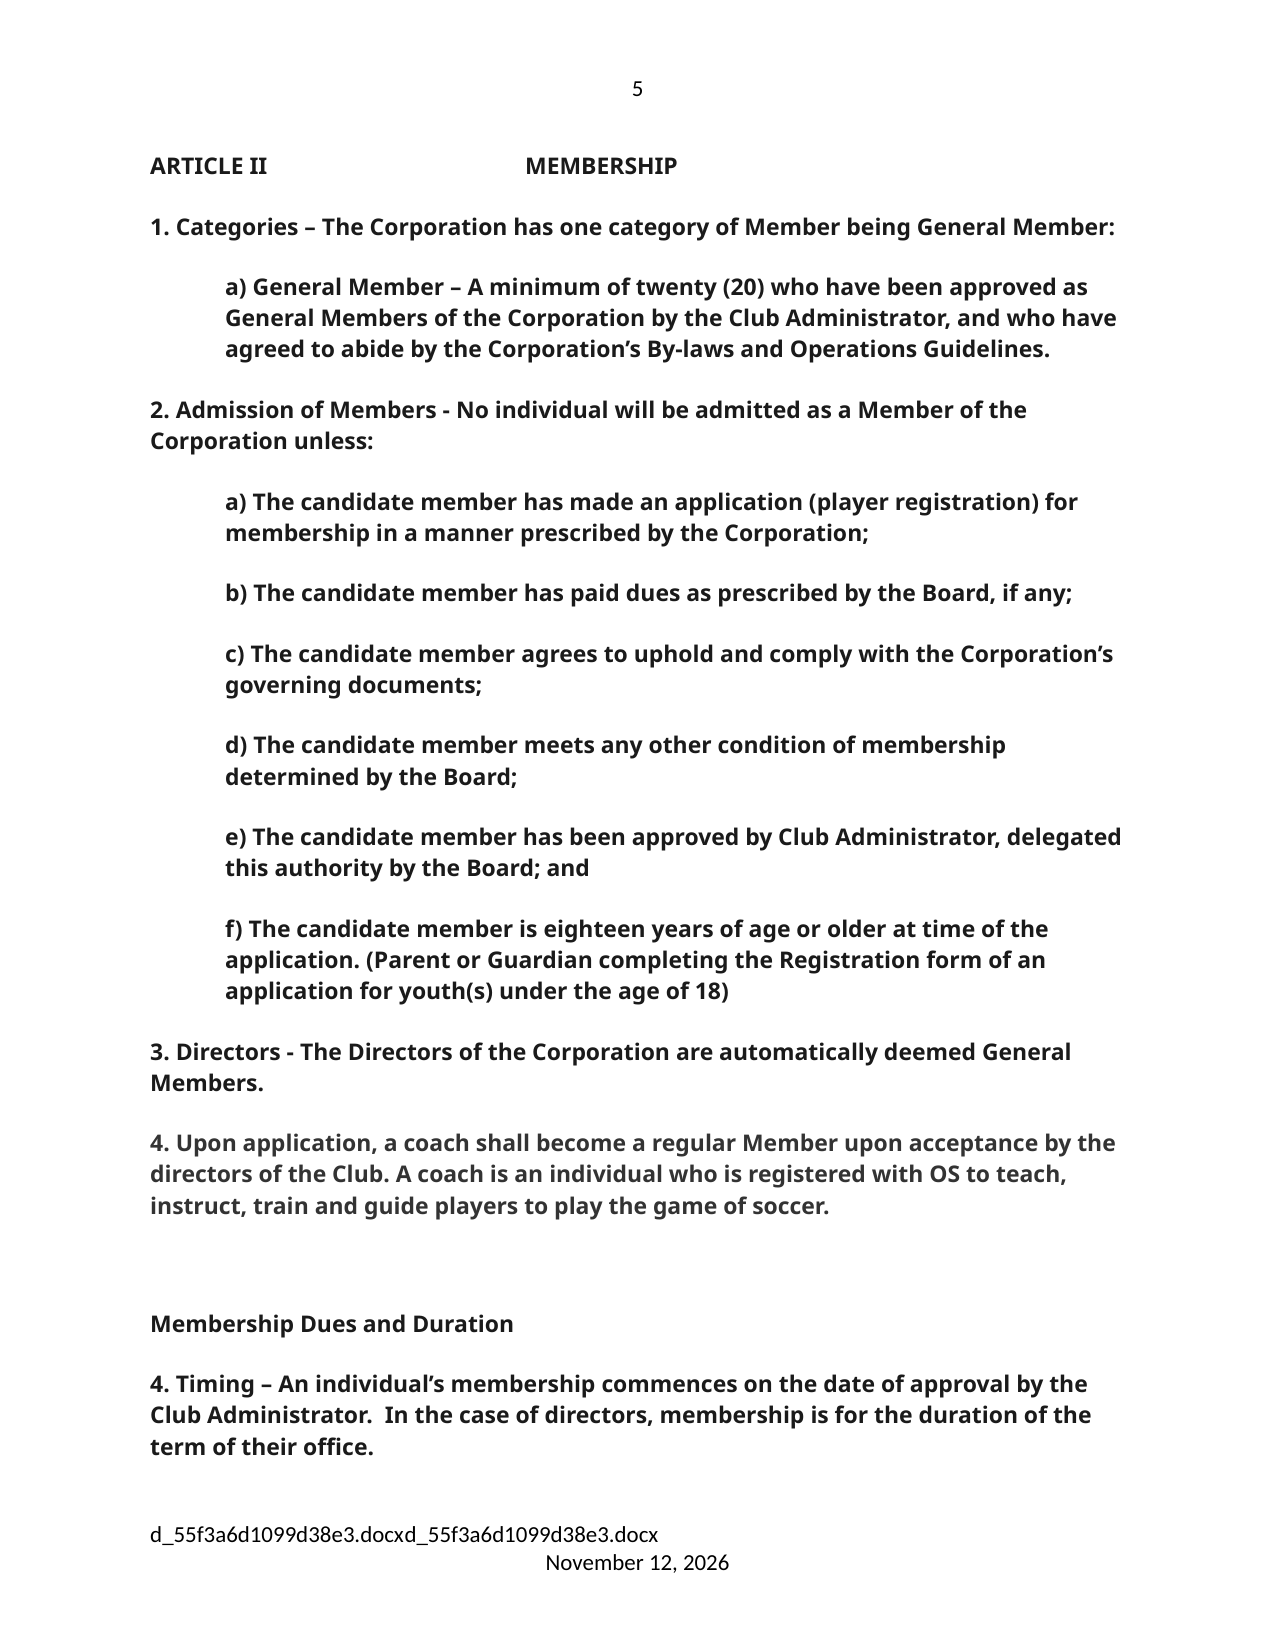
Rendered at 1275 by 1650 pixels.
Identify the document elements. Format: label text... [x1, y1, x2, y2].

subtitle b) The candidate member has paid dues as prescribed by the Board, if any; [225, 577, 1125, 608]
subtitle a) The candidate member has made an application (player registration) for membership in a manner prescribed by the Corporation; [225, 485, 1125, 548]
subtitle e) The candidate member has been approved by Club Administrator, delegated this authority by the Board; and [225, 821, 1125, 883]
subtitle d) The candidate member meets any other condition of membership determined by the Board; [225, 729, 1125, 792]
subtitle 4. Timing – An individual’s membership commences on the date of approval by the Club Administrator. In the case of directors, membership is for the duration of the term of their office. [150, 1368, 1125, 1462]
subtitle a) General Member – A minimum of twenty (20) who have been approved as General Members of the Corporation by the Club Administrator, and who have agreed to abide by the Corporation’s By-laws and Operations Guidelines. [225, 271, 1125, 364]
subtitle 2. Admission of Members - No individual will be admitted as a Member of the Corporation unless: [150, 394, 1125, 456]
subtitle 1. Categories – The Corporation has one category of Member being General Member: [150, 210, 1125, 242]
subtitle ARTICLE II MEMBERSHIP [150, 150, 1125, 181]
subtitle 3. Directors - The Directors of the Corporation are automatically deemed General Members. [150, 1035, 1125, 1098]
subtitle c) The candidate member agrees to uphold and comply with the Corporation’s governing documents; [225, 637, 1125, 700]
subtitle Membership Dues and Duration [150, 1307, 1125, 1339]
subtitle 4. Upon application, a coach shall become a regular Member upon acceptance by the directors of the Club. A coach is an individual who is registered with OS to teach, instruct, train and guide players to play the game of soccer. [150, 1127, 1125, 1278]
subtitle f) The candidate member is eighteen years of age or older at time of the application. (Parent or Guardian completing the Registration form of an application for youth(s) under the age of 18) [225, 912, 1125, 1006]
